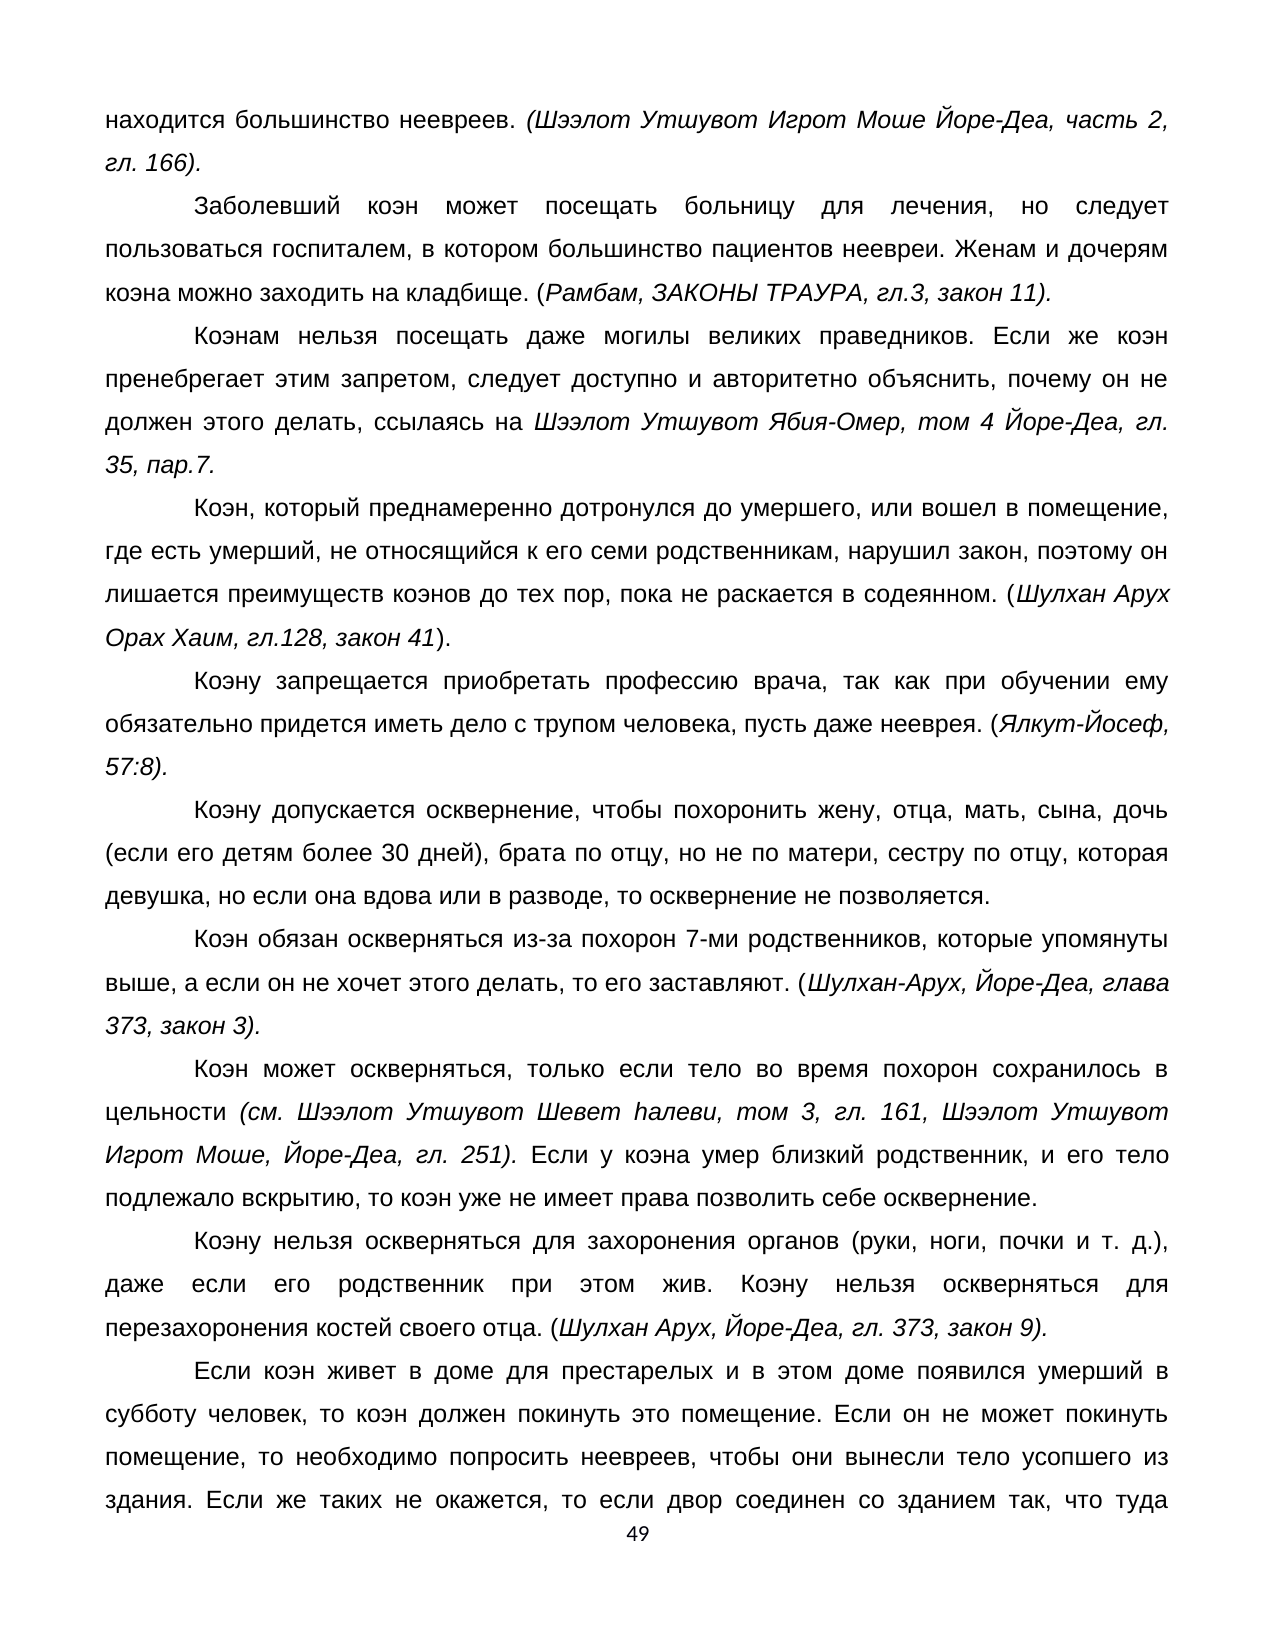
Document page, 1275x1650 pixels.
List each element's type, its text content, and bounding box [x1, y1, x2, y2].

text Коэну допускается осквернение, чтобы похоронить жену, отца, мать, сына, дочь (если его детям более 30 дней), брата по отцу, но не по матери, сестру по отцу, которая девушка, но если она вдова или в разводе, то осквернение не позволяется. [105, 795, 1170, 910]
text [105, 105, 1170, 177]
text Коэн, который преднамеренно дотронулся до умершего, или вошел в помещение, где есть умерший, не относящийся к его семи родственникам, нарушил закон, поэтому он лишается преимуществ коэнов до тех пор, пока не раскается в содеянном. (Шулхан Арух Орах Хаим, гл.128, закон 41). [105, 493, 1170, 651]
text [105, 1356, 1170, 1514]
text Коэн может оскверняться, только если тело во время похорон сохранилось в цельности (см. Шээлот Утшувот Шевет hалеви, том 3, гл. 161, Шээлот Утшувот Игрот Моше, Йоре-Деа, гл. 251). Если у коэна умер близкий родственник, и его тело подлежало вскрытию, то коэн уже не имеет права позволить себе осквернение. [105, 1054, 1170, 1212]
text Коэнам нельзя посещать даже могилы великих праведников. Если же коэн пренебрегает этим запретом, следует доступно и авторитетно объяснить, почему он не должен этого делать, ссылаясь на Шээлот Утшувот Ябия-Омер, том 4 Йоре-Деа, гл. 35, пар.7. [105, 321, 1170, 479]
text Коэну запрещается приобретать профессию врача, так как при обучении ему обязательно придется иметь дело с трупом человека, пусть даже нееврея. (Ялкут-Йосеф, 57:8). [105, 666, 1170, 781]
text Коэн обязан оскверняться из-за похорон 7-ми родственников, которые упомянуты выше, а если он не хочет этого делать, то его заставляют. (Шулхан-Арух, Йоре-Деа, глава 373, закон 3). [105, 924, 1170, 1039]
text Коэну нельзя оскверняться для захоронения органов (руки, ноги, почки и т. д.), даже если его родственник при этом жив. Коэну нельзя оскверняться для перезахоронения костей своего отца. (Шулхан Арух, Йоре-Деа, гл. 373, закон 9). [105, 1226, 1170, 1341]
text Заболевший коэн может посещать больницу для лечения, но следует пользоваться госпиталем, в котором большинство пациентов неевреи. Женам и дочерям коэна можно заходить на кладбище. (Рамбам, ЗАКОНЫ ТРАУРА, гл.3, закон 11). [105, 191, 1170, 306]
